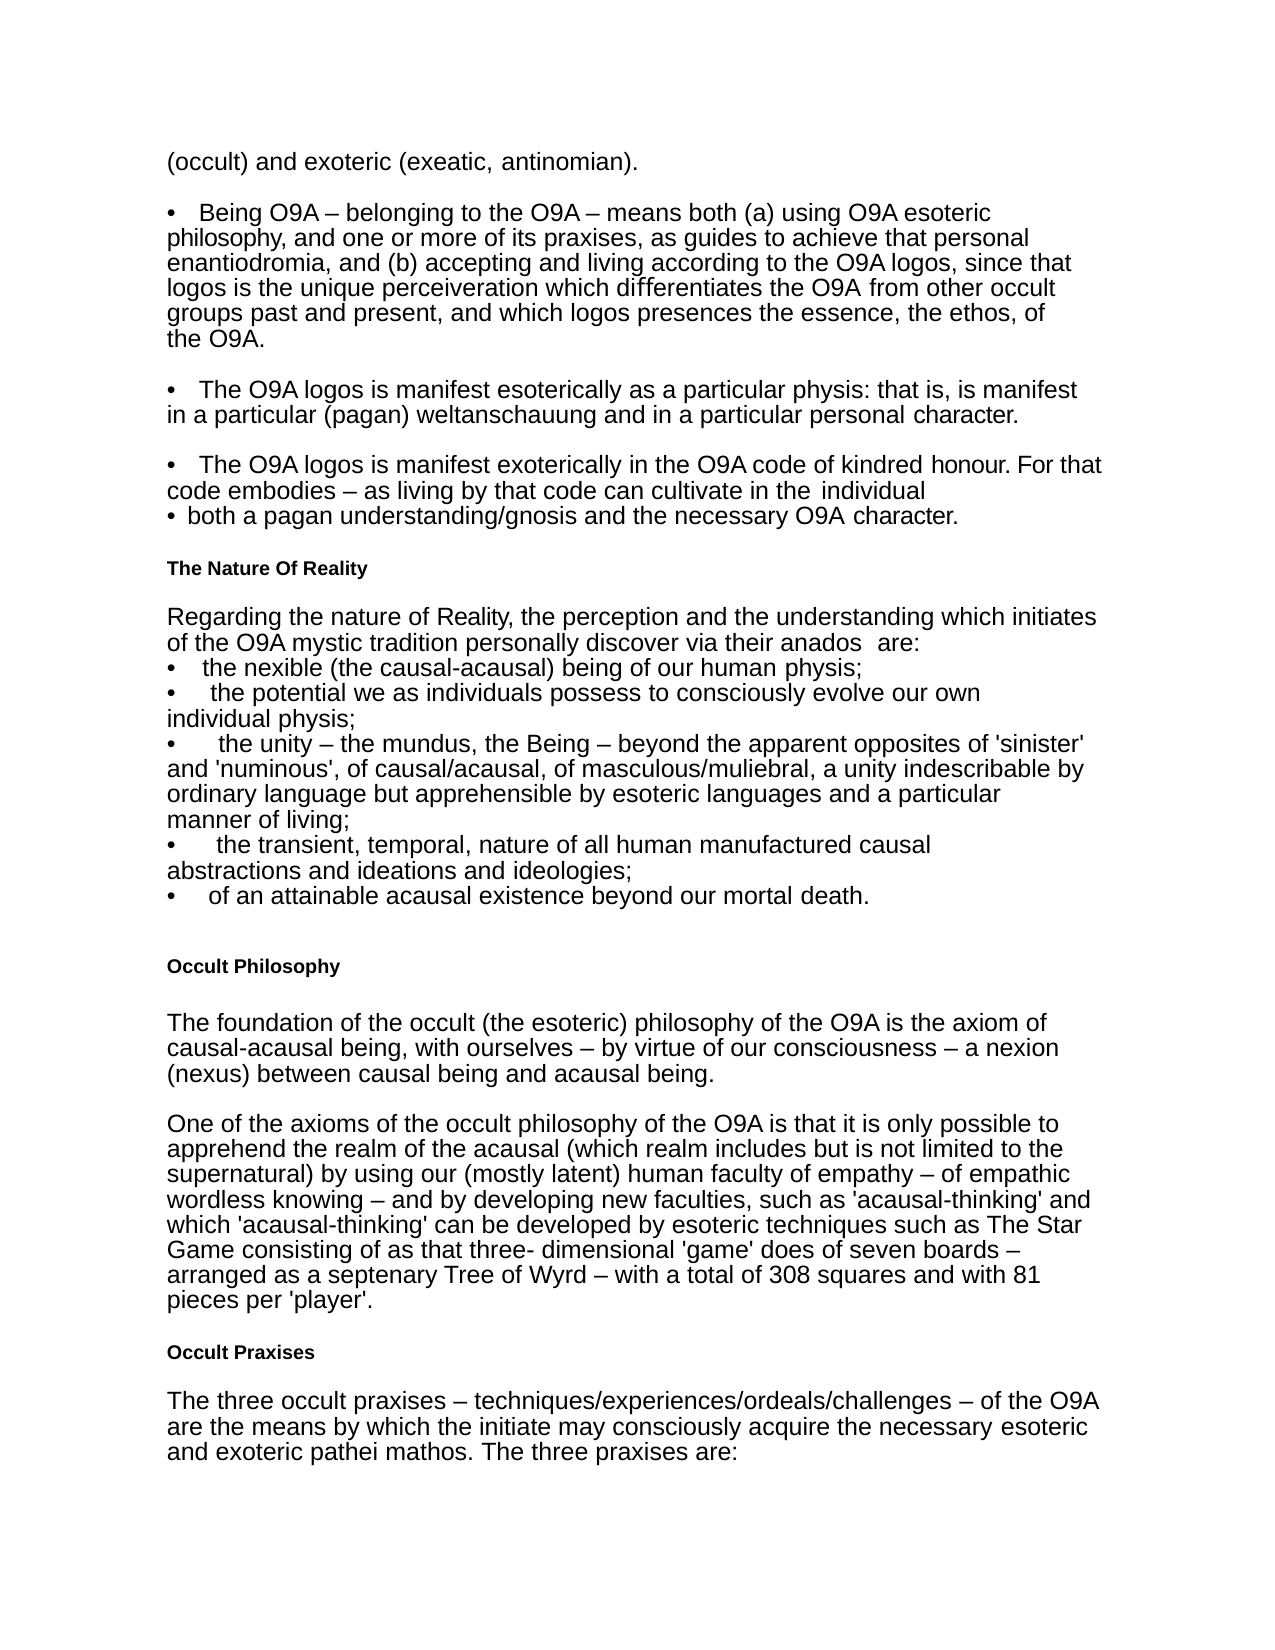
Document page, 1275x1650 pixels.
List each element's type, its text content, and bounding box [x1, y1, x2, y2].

list the transient, temporal, nature of all human manufactured causal abstractions and ideations and ideologies; [167, 834, 1003, 884]
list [167, 150, 1089, 175]
list both a pagan understanding/gnosis and the necessary O9A character. [167, 504, 1125, 529]
text Regarding the nature of Reality, the perception and the understanding which initiates of the O9A mystic tradition personally discover via their anados are: [167, 606, 1099, 656]
text One of the axioms of the occult philosophy of the O9A is that it is only possible to apprehend the realm of the acausal (which realm includes but is not limited to the supernatural) by using our (mostly latent) human faculty of empathy – of empathic wordless knowing – and by developing new faculties, such as 'acausal-thinking' and which 'acausal-thinking' can be developed by esoteric techniques such as The Star Game consisting of as that three- dimensional 'game' does of seven boards – arranged as a septenary Tree of Wyrd – with a total of 308 squares and with 81 pieces per 'player'. [167, 1112, 1099, 1314]
text The three occult praxises – techniques/experiences/ordeals/challenges – of the O9A are the means by which the initiate may consciously acquire the necessary esoteric and exoteric pathei mathos. The three praxises are: [167, 1390, 1099, 1465]
text Occult Philosophy [167, 953, 1125, 978]
list of an attainable acausal existence beyond our mortal death. [167, 884, 1125, 909]
list the potential we as individuals possess to consciously evolve our own individual physis; [167, 682, 1043, 732]
list the nexible (the causal-acausal) being of our human physis; [167, 656, 1125, 681]
list Being O9A – belonging to the O9A – means both (a) using O9A esoteric philosophy, and one or more of its praxises, as guides to achieve that personal enantiodromia, and (b) accepting and living according to the O9A logos, since that logos is the unique perceiveration which diﬀerentiates the O9A from other occult groups past and present, and which logos presences the essence, the ethos, of the O9A. [167, 201, 1077, 352]
text The foundation of the occult (the esoteric) philosophy of the O9A is the axiom of causal-acausal being, with ourselves – by virtue of our consciousness – a nexion (nexus) between causal being and acausal being. [167, 1011, 1114, 1087]
list The O9A logos is manifest esoterically as a particular physis: that is, is manifest in a particular (pagan) weltanschauung and in a particular personal character. [167, 378, 1099, 428]
list the unity – the mundus, the Being – beyond the apparent opposites of 'sinister' and 'numinous', of causal/acausal, of masculous/muliebral, a unity indescribable by ordinary language but apprehensible by esoteric languages and a particular manner of living; [167, 732, 1093, 833]
list The O9A logos is manifest exoterically in the O9A code of kindred honour. For that code embodies – as living by that code can cultivate in the individual [167, 454, 1102, 504]
text Occult Praxises [167, 1339, 1125, 1364]
text The Nature Of Reality [167, 555, 1125, 580]
